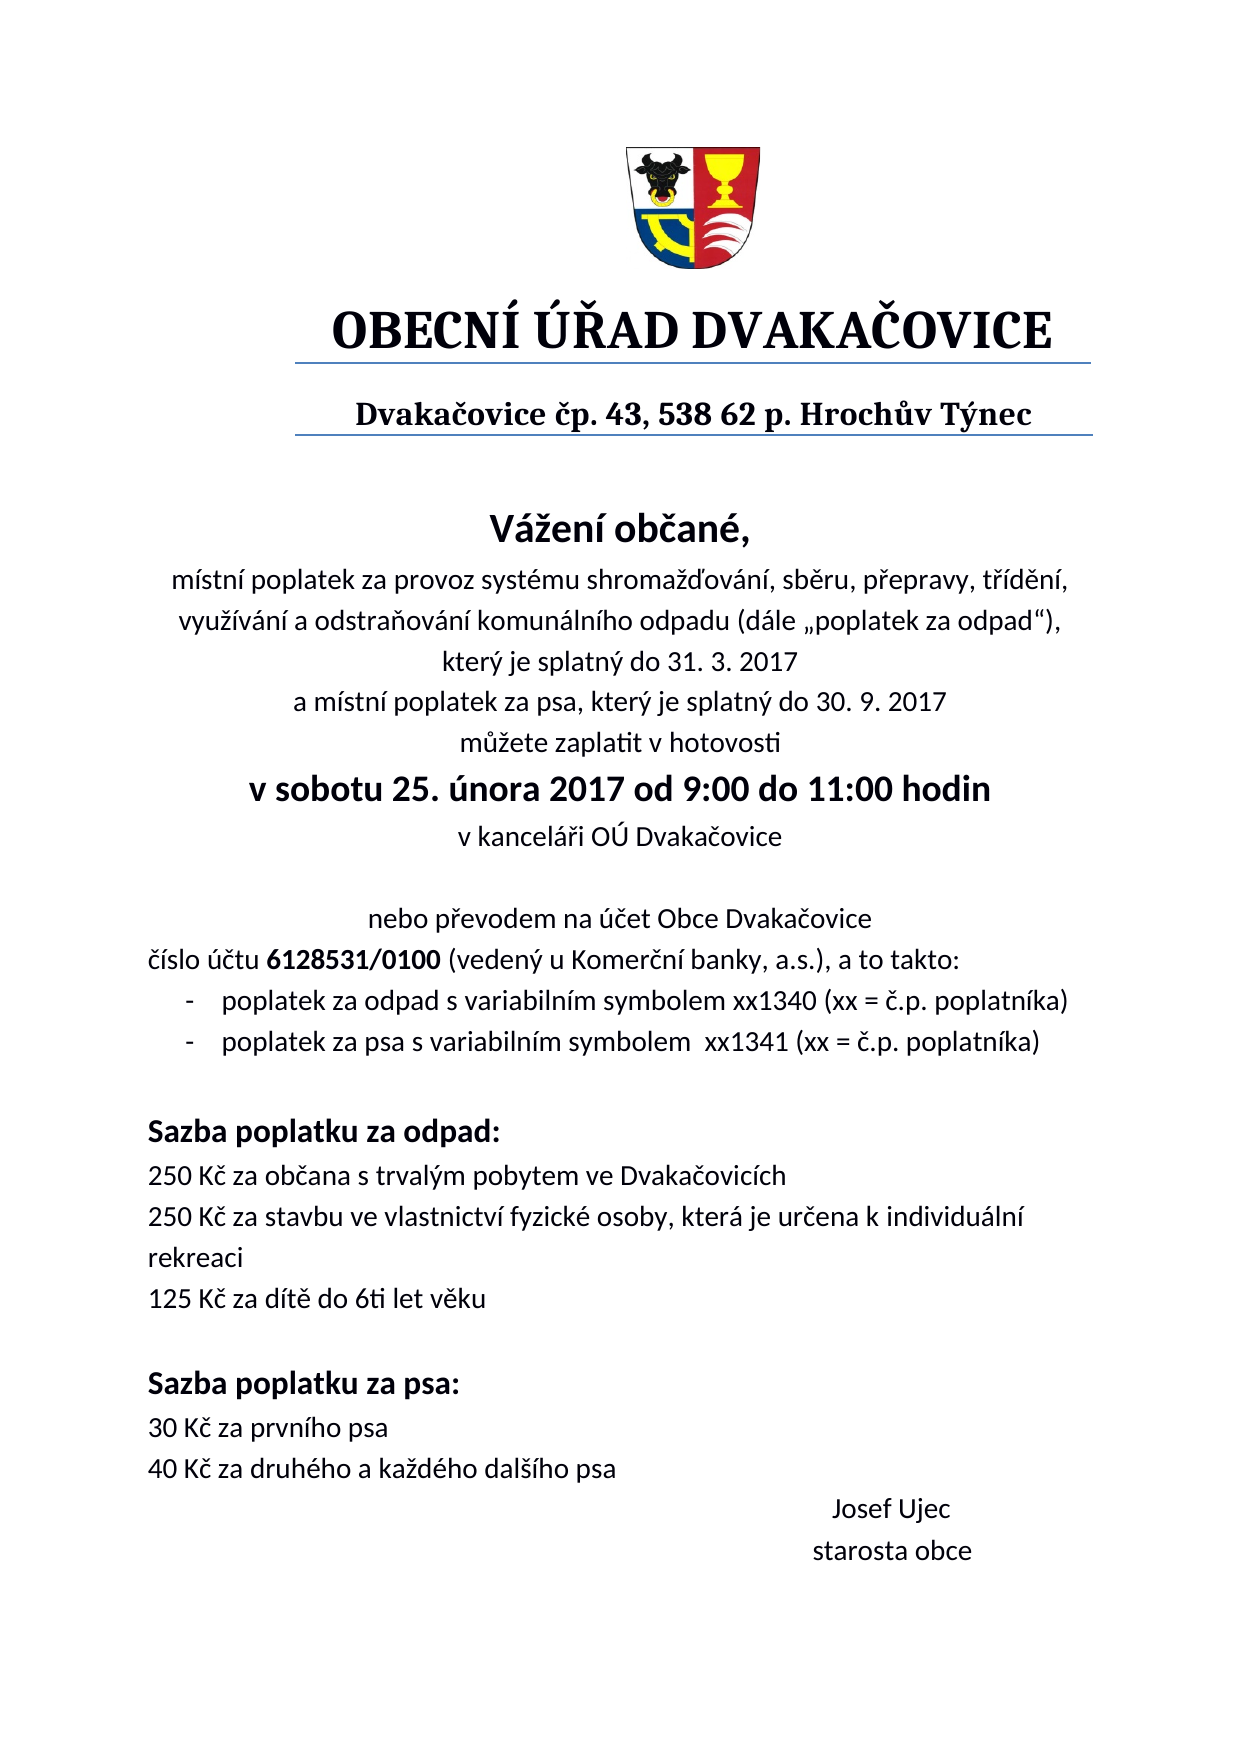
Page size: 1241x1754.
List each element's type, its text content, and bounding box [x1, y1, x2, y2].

text 250 Kč za stavbu ve vlastnictví fyzické osoby, která je určena k individuální rekreaci [148, 1198, 1093, 1275]
text a místní poplatek za psa, který je splatný do 30. 9. 2017 [148, 683, 1093, 719]
text Josef Ujec [148, 1491, 1093, 1526]
text Vážení občané, [148, 502, 1093, 553]
text nebo převodem na účet Obce Dvakačovice [148, 900, 1093, 936]
text Sazba poplatku za odpad: [148, 1111, 1093, 1151]
text starosta obce [148, 1532, 1093, 1567]
text 125 Kč za dítě do 6ti let věku [148, 1280, 1093, 1316]
title OBECNÍ ÚŘAD DVAKAČOVICE [295, 300, 1091, 362]
text 250 Kč za občana s trvalým pobytem ve Dvakačovicích [148, 1157, 1093, 1193]
text v kanceláři OÚ Dvakačovice [148, 818, 1093, 854]
text 40 Kč za druhého a každého dalšího psa [148, 1450, 1093, 1485]
picture [626, 147, 761, 269]
text v sobotu 25. února 2017 od 9:00 do 11:00 hodin [148, 765, 1093, 811]
list poplatek za psa s variabilním symbolem xx1341 (xx = č.p. poplatníka) [185, 1023, 1093, 1058]
text Sazba poplatku za psa: [148, 1362, 1093, 1403]
text můžete zaplatit v hotovosti [148, 724, 1093, 760]
text 30 Kč za prvního psa [148, 1409, 1093, 1444]
text číslo účtu 6128531/0100 (vedený u Komerční banky, a.s.), a to takto: [148, 941, 1093, 977]
list poplatek za odpad s variabilním symbolem xx1340 (xx = č.p. poplatníka) [185, 982, 1093, 1017]
title Dvakačovice čp. 43, 538 62 p. Hrochův Týnec [295, 396, 1093, 434]
text místní poplatek za provoz systému shromažďování, sběru, přepravy, třídění, využívání a odstraňování komunálního odpadu (dále „poplatek za odpad“), který je splatný do 31. 3. 2017 [148, 561, 1093, 678]
